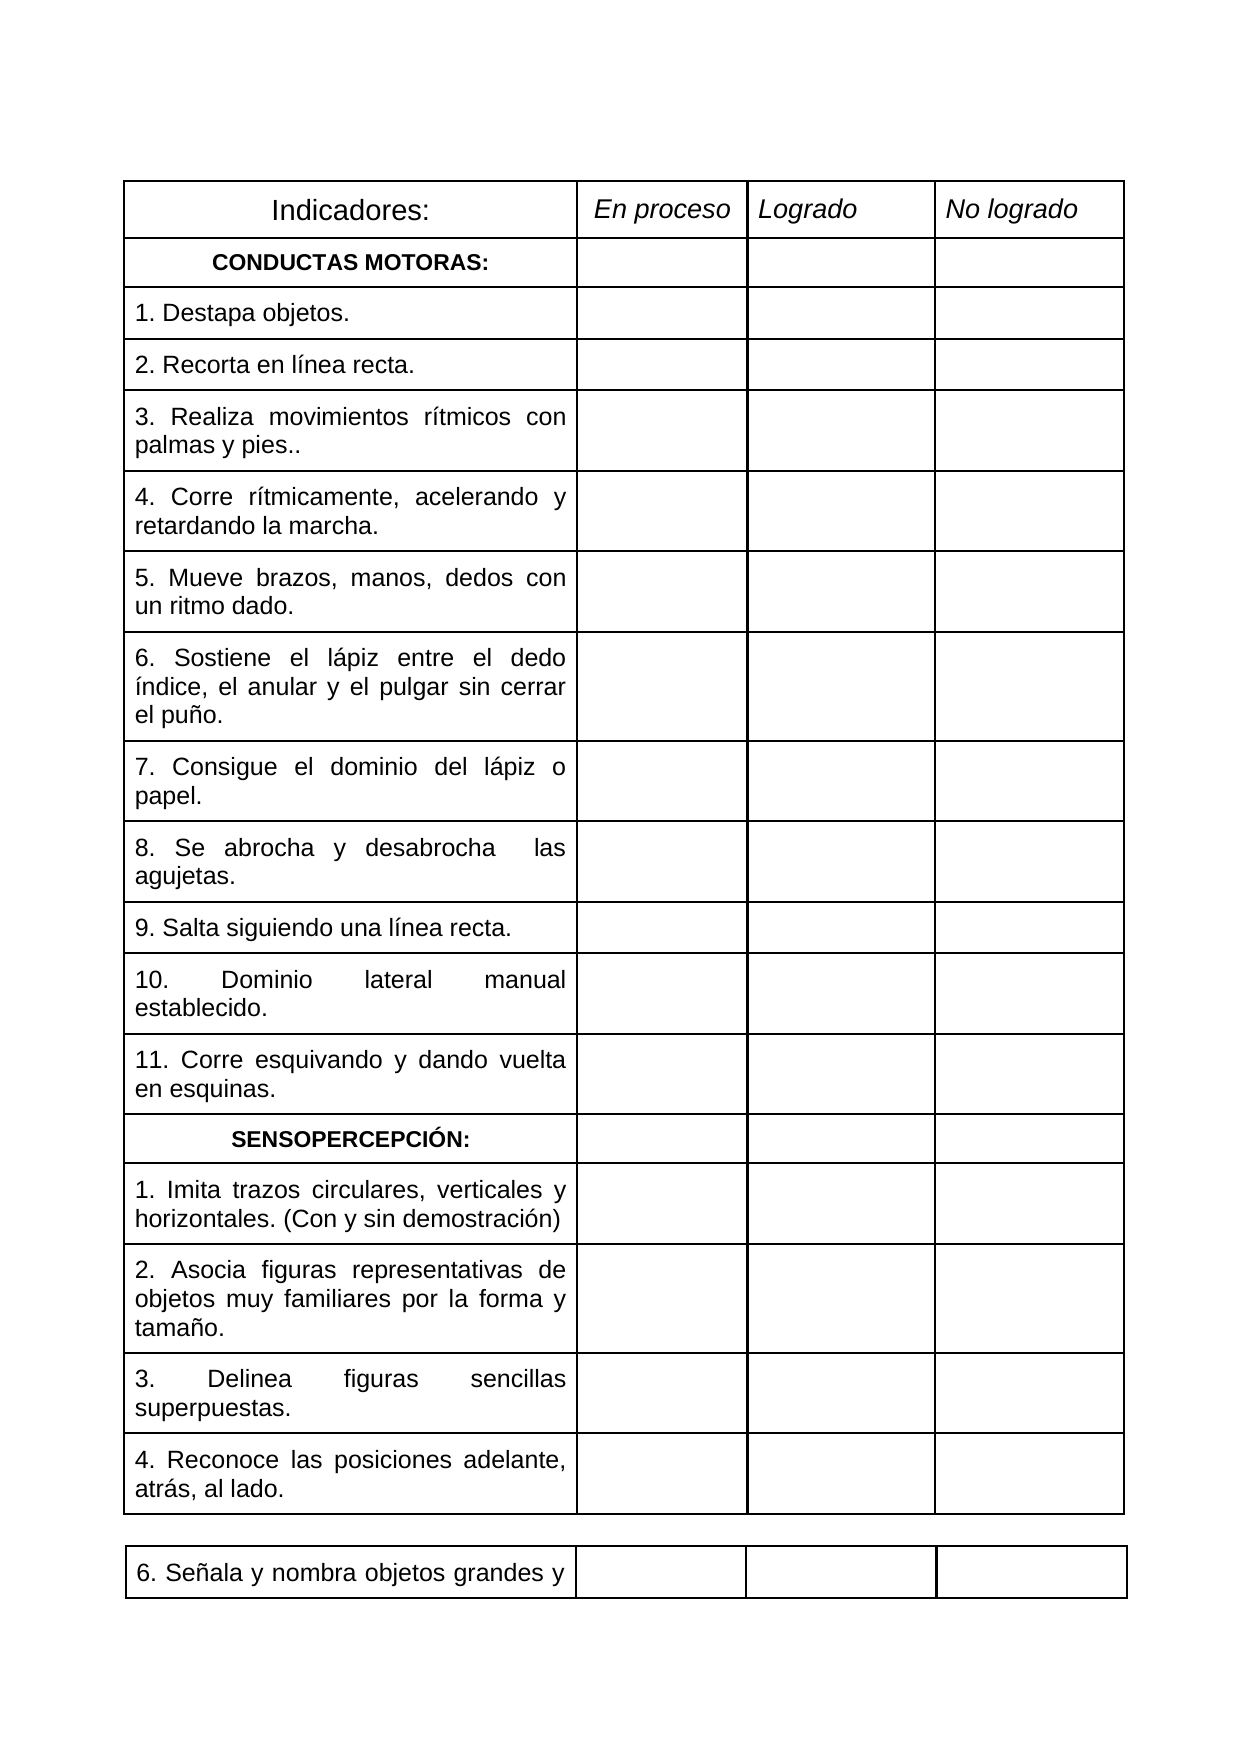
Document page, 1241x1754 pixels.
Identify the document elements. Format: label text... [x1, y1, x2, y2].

table_cell [578, 954, 746, 1033]
table_cell 5. Mueve brazos, manos, dedos con un ritmo dado. [125, 552, 576, 631]
table_cell [578, 1245, 746, 1352]
table_cell [936, 288, 1123, 338]
table_cell CONDUCTAS MOTORAS: [125, 239, 576, 286]
table_cell [749, 1434, 934, 1513]
table_cell [936, 391, 1123, 470]
table_cell [749, 340, 934, 389]
table_header No logrado [936, 182, 1123, 237]
table_cell [578, 1434, 746, 1513]
table_cell [936, 1164, 1123, 1243]
table_cell 3. Realiza movimientos rítmicos con palmas y pies.. [125, 391, 576, 470]
table_cell 1. Destapa objetos. [125, 288, 576, 338]
table_cell 10. Dominio lateral manual establecido. [125, 954, 576, 1033]
table_cell [578, 1164, 746, 1243]
table_cell [936, 1354, 1123, 1432]
table_cell [749, 954, 934, 1033]
table_cell [578, 822, 746, 901]
table_cell [578, 552, 746, 631]
table_cell [936, 1434, 1123, 1513]
table_cell [578, 742, 746, 820]
table_header Logrado [749, 182, 934, 237]
table_cell 11. Corre esquivando y dando vuelta en esquinas. [125, 1035, 576, 1113]
table_cell [749, 1164, 934, 1243]
table_cell [936, 633, 1123, 740]
table_cell [936, 239, 1123, 286]
table_cell [936, 1245, 1123, 1352]
table_header En proceso [578, 182, 746, 237]
table_cell [578, 391, 746, 470]
table_cell [578, 1035, 746, 1113]
table_cell [936, 552, 1123, 631]
table_cell [578, 239, 746, 286]
table_cell [749, 552, 934, 631]
table_header Indicadores: [125, 182, 576, 237]
table_cell [578, 633, 746, 740]
table_cell [578, 903, 746, 952]
table_cell [578, 472, 746, 550]
table_cell [749, 903, 934, 952]
table_header [577, 1547, 745, 1597]
table_cell SENSOPERCEPCIÓN: [125, 1115, 576, 1162]
table_cell [936, 1115, 1123, 1162]
table_cell 4. Reconoce las posiciones adelante, atrás, al lado. [125, 1434, 576, 1513]
table_cell 2. Asocia figuras representativas de objetos muy familiares por la forma y tamaño. [125, 1245, 576, 1352]
table_cell [749, 472, 934, 550]
table_cell [578, 340, 746, 389]
table_cell [936, 340, 1123, 389]
table_cell [749, 391, 934, 470]
table_cell [749, 1354, 934, 1432]
table_cell [936, 742, 1123, 820]
table_cell [749, 1245, 934, 1352]
table_cell [936, 1035, 1123, 1113]
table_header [127, 1547, 575, 1597]
table_cell [936, 954, 1123, 1033]
table_cell [936, 472, 1123, 550]
table_cell [578, 1115, 746, 1162]
table_cell [749, 742, 934, 820]
table_cell [578, 1354, 746, 1432]
table_cell 3. Delinea figuras sencillas superpuestas. [125, 1354, 576, 1432]
table_cell 7. Consigue el dominio del lápiz o papel. [125, 742, 576, 820]
table_header [747, 1547, 935, 1597]
table_cell [749, 822, 934, 901]
table_cell [749, 288, 934, 338]
table_cell 9. Salta siguiendo una línea recta. [125, 903, 576, 952]
table_cell 4. Corre rítmicamente, acelerando y retardando la marcha. [125, 472, 576, 550]
table_cell [936, 903, 1123, 952]
table_header [938, 1547, 1126, 1597]
table_cell 8. Se abrocha y desabrocha las agujetas. [125, 822, 576, 901]
table_cell 6. Sostiene el lápiz entre el dedo índice, el anular y el pulgar sin cerrar el puño. [125, 633, 576, 740]
table_cell [749, 239, 934, 286]
table_cell 1. Imita trazos circulares, verticales y horizontales. (Con y sin demostración) [125, 1164, 576, 1243]
table_cell [749, 1115, 934, 1162]
table_cell [578, 288, 746, 338]
table_cell [936, 822, 1123, 901]
table_cell 2. Recorta en línea recta. [125, 340, 576, 389]
table_cell [749, 633, 934, 740]
table_cell [749, 1035, 934, 1113]
